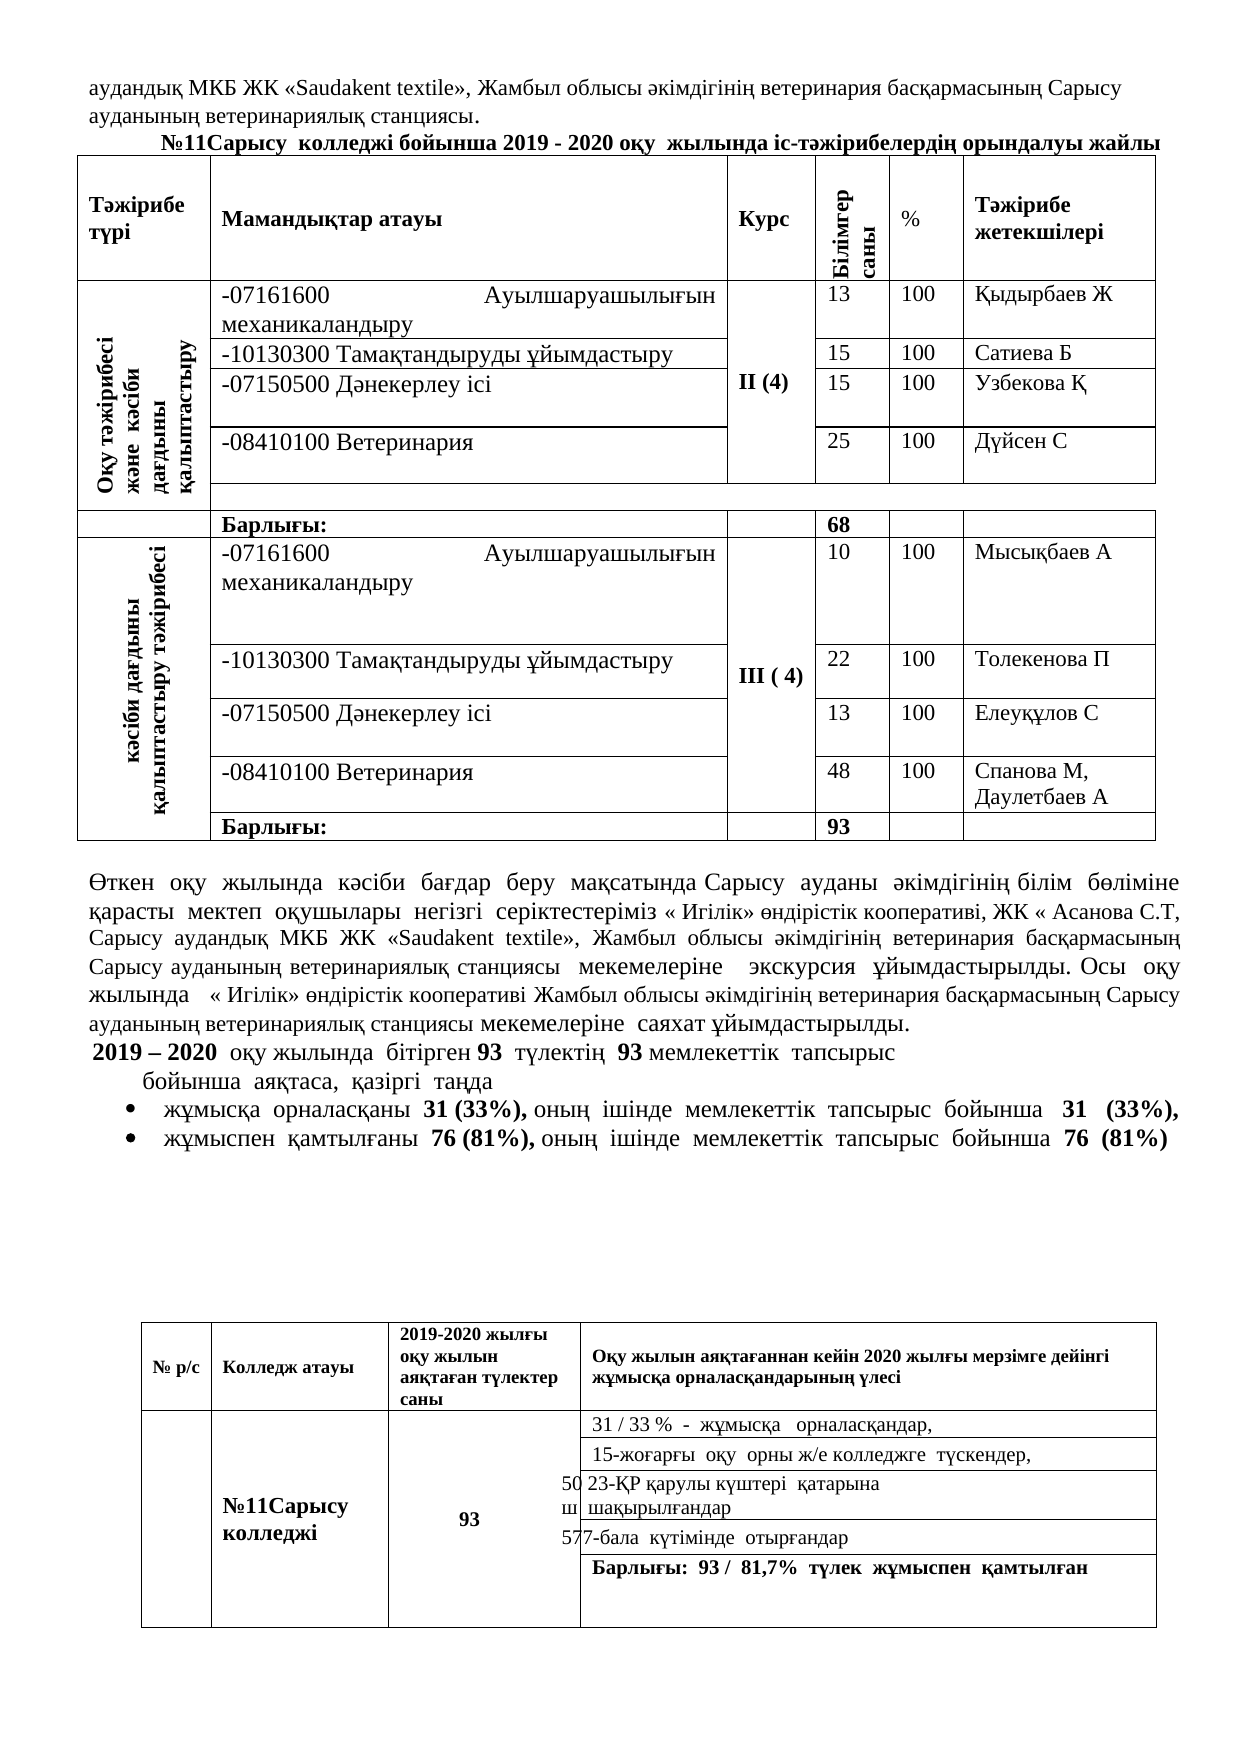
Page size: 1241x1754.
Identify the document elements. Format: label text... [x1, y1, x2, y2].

table_cell [890, 511, 963, 537]
table_cell Барлығы: [211, 511, 727, 537]
table_cell 13 [816, 281, 889, 338]
table_cell 25 [816, 428, 889, 482]
table_cell 68 [816, 511, 889, 537]
table_header 2019-2020 жылғы оқу жылын аяқтаған түлектер саны [389, 1323, 580, 1409]
table_cell Сатиева Б [964, 339, 1155, 368]
table_cell Дүйсен С [964, 428, 1155, 482]
text бойынша аяқтаса, қазіргі таңда [29, 1066, 1181, 1094]
table_cell Барлығы: 93 / 81,7% түлек жұмыспен қамтылған [581, 1555, 1156, 1627]
table_cell -07161600 Ауылшаруашылығын механикаландыру [211, 538, 727, 644]
table_cell [890, 813, 963, 839]
table_cell Қыдырбаев Ж [964, 281, 1155, 338]
table_cell -10130300 Тамақтандыруды ұйымдастыру [211, 645, 727, 697]
table_cell 100 [890, 339, 963, 368]
table_header Курс [728, 156, 815, 279]
table_cell 577-бала күтімінде отырғандар [581, 1520, 1156, 1554]
table_header № р/с [142, 1323, 211, 1409]
table_cell 48 [816, 757, 889, 812]
table_cell 100 [890, 757, 963, 812]
table_header Білімгер саны [816, 156, 889, 279]
table_cell 100 [890, 538, 963, 644]
text №11Сарысу колледжі бойынша 2019 - 2020 оқу жылында іс-тәжірибелердің орындалуы жайлы [141, 129, 1181, 155]
table_cell [142, 1411, 211, 1627]
table_cell Узбекова Қ [964, 369, 1155, 426]
table_cell 100 [890, 428, 963, 482]
table_cell 100 [890, 369, 963, 426]
table_header Колледж атауы [212, 1323, 388, 1409]
table_cell 50 23-ҚР қарулы күштері қатарына ш шақырылғандар [581, 1471, 1156, 1519]
table_cell -07161600 Ауылшаруашылығын механикаландыру [211, 281, 727, 338]
table_cell 15 [816, 369, 889, 426]
list жұмысқа орналасқаны 31 (33%), оның ішінде мемлекеттік тапсырыс бойынша 31 (33%), [126, 1094, 1181, 1123]
table_header Оқу жылын аяқтағаннан кейін 2020 жылғы мерзімге дейінгі жұмысқа орналасқандарының үлесі [581, 1323, 1156, 1409]
table_cell 100 [890, 281, 963, 338]
table_cell -07150500 Дәнекерлеу ісі [211, 369, 727, 426]
table_cell [78, 511, 210, 537]
table_cell 93 [389, 1411, 580, 1627]
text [89, 74, 1181, 129]
table_cell Оқу тәжірибесі және кәсіби дағдыны қалыптастыру [78, 281, 210, 510]
table_cell Толекенова П [964, 645, 1155, 697]
table_cell [728, 511, 815, 537]
table_cell Елеуқұлов С [964, 699, 1155, 756]
table_header Тәжірибе жетекшілері [964, 156, 1155, 279]
table_cell 31 / 33 % - жұмысқа орналасқандар, [581, 1411, 1156, 1437]
table_cell Барлығы: [211, 813, 727, 839]
table_cell 100 [890, 645, 963, 697]
table_cell 15 [816, 339, 889, 368]
table_cell [728, 813, 815, 839]
table_cell -08410100 Ветеринария [211, 428, 727, 482]
table_cell -07150500 Дәнекерлеу ісі [211, 699, 727, 756]
table_cell Спанова М, Даулетбаев А [964, 757, 1155, 812]
table_cell 13 [816, 699, 889, 756]
table_cell 15-жоғарғы оқу орны ж/е колледжге түскендер, [581, 1438, 1156, 1469]
list жұмыспен қамтылғаны 76 (81%), оның ішінде мемлекеттік тапсырыс бойынша 76 (81%) [126, 1123, 1181, 1152]
table_header Тәжірибе түрі [78, 156, 210, 279]
table_cell -10130300 Тамақтандыруды ұйымдастыру [211, 339, 727, 368]
table_cell 22 [816, 645, 889, 697]
table_header % [890, 156, 963, 279]
table_header Мамандықтар атауы [211, 156, 727, 279]
table_cell 100 [890, 699, 963, 756]
table_cell -08410100 Ветеринария [211, 757, 727, 812]
table_cell №11Сарысу колледжі [212, 1411, 388, 1627]
text Өткен оқу жылында кәсіби бағдар беру мақсатында Сарысу ауданы әкімдігінің білім бөліміне қарасты мектеп оқушылары негізгі серіктестеріміз « Игілік» өндірістік кооперативі, ЖК « Асанова С.Т, Сарысу аудандық МКБ ЖК «Saudakent textile», Жамбыл облысы әкімдігінің ветеринария басқармасының Сарысу ауданының ветеринариялық станциясы мекемелеріне экскурсия ұйымдастырылды. Осы оқу жылында « Игілік» өндірістік кооперативі Жамбыл облысы әкімдігінің ветеринария басқармасының Сарысу ауданының ветеринариялық станциясы мекемелеріне саяхат ұйымдастырылды. [89, 867, 1181, 1037]
table_cell 93 [816, 813, 889, 839]
table_cell ІІІ ( 4) [728, 538, 815, 812]
table_cell 10 [816, 538, 889, 644]
table_cell [964, 813, 1155, 839]
table_cell ІІ (4) [728, 281, 815, 482]
table_cell Мысықбаев А [964, 538, 1155, 644]
table_cell [964, 511, 1155, 537]
text 2019 – 2020 оқу жылында бітірген 93 түлектің 93 мемлекеттік тапсырыс [29, 1037, 1181, 1066]
table_cell кәсіби дағдыны қалыптастыру тәжірибесі [78, 538, 210, 839]
